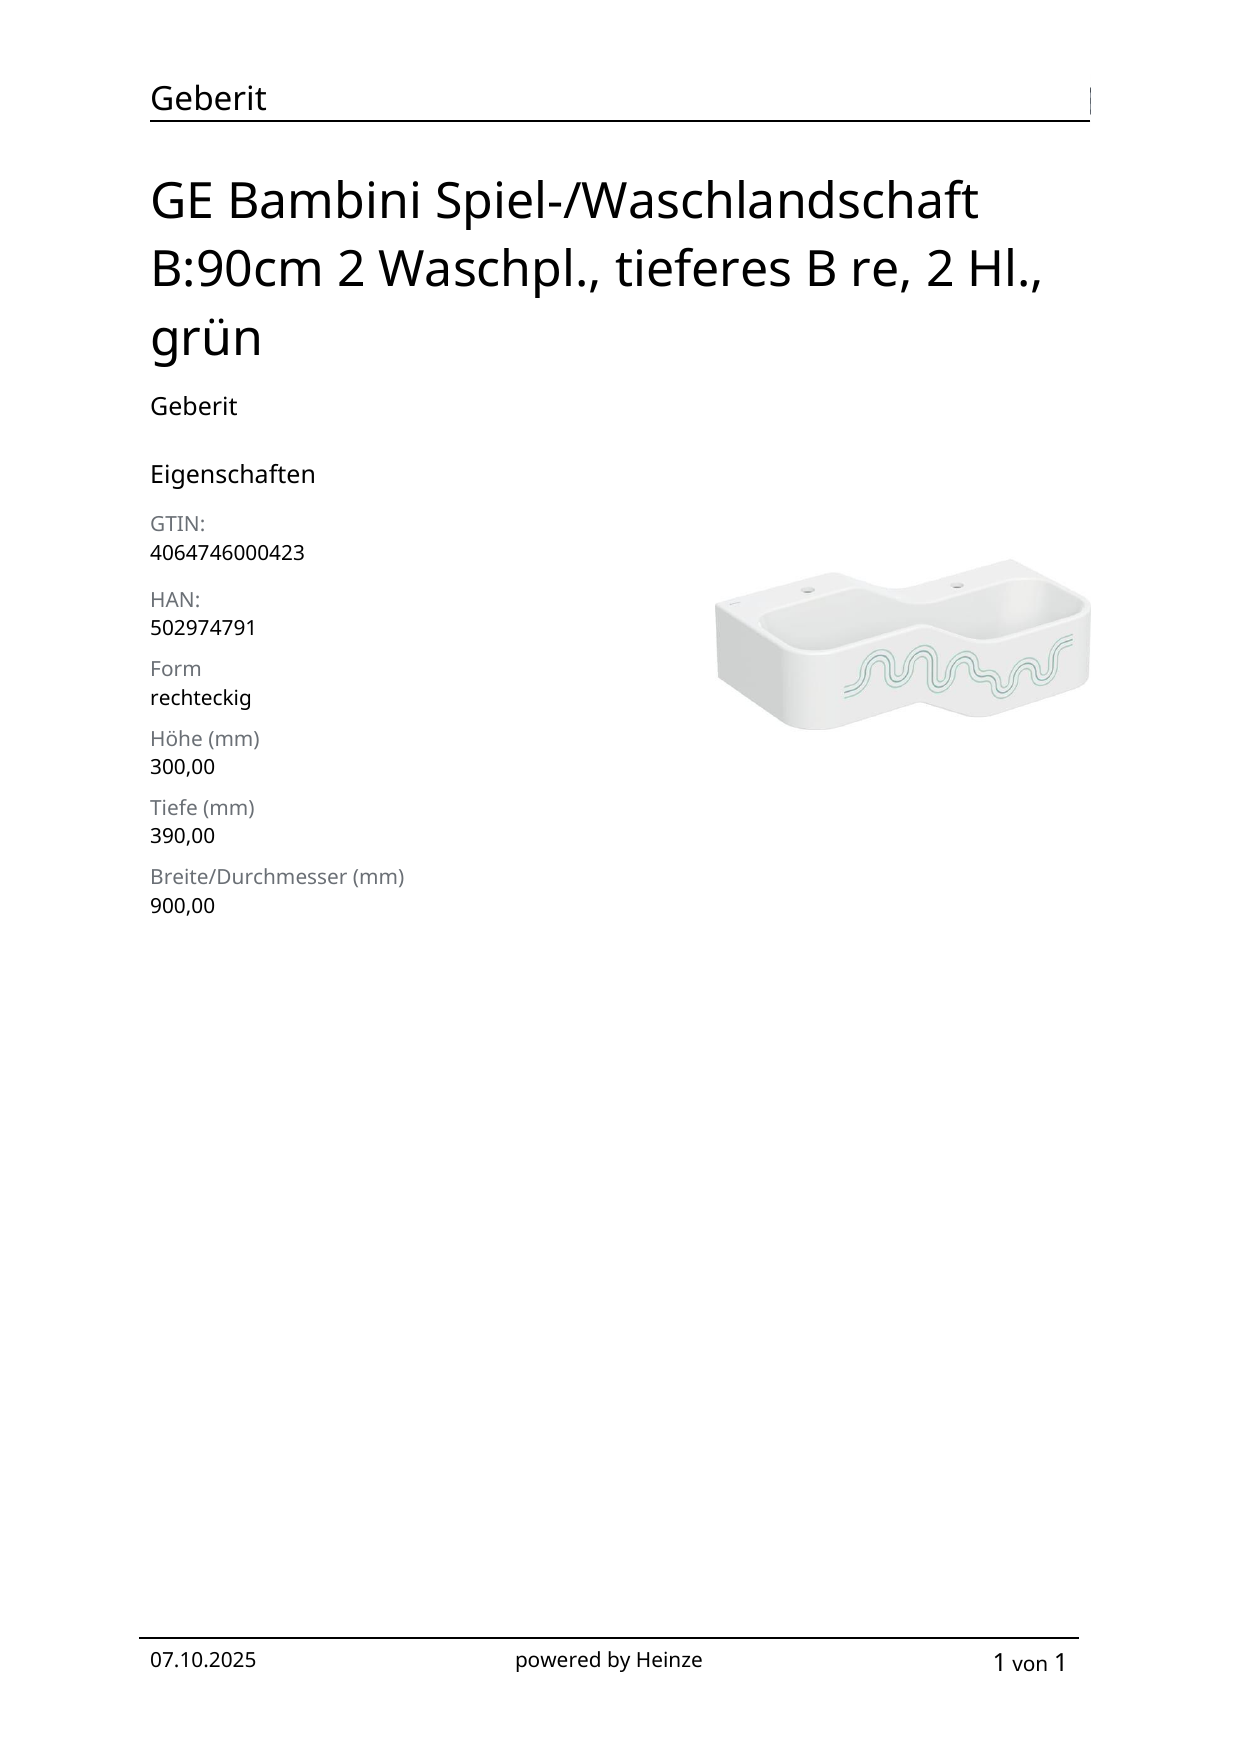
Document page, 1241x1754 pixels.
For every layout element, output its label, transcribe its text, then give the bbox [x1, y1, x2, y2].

text 300,00 [150, 752, 715, 781]
text Eigenschaften [150, 456, 715, 491]
text GE Bambini Spiel-/Waschlandschaft B:90cm 2 Waschpl., tieferes B re, 2 Hl., grün [150, 165, 1090, 369]
text Tiefe (mm) [150, 793, 715, 821]
text Breite/Durchmesser (mm) [150, 862, 1090, 891]
picture [715, 456, 1091, 832]
text rechteckig [150, 683, 715, 711]
text 390,00 [150, 821, 1090, 850]
text 900,00 [150, 891, 1090, 919]
text 502974791 [150, 613, 715, 642]
text HAN: [150, 585, 715, 613]
text Höhe (mm) [150, 724, 715, 752]
text 4064746000423 [150, 538, 715, 566]
text Geberit [150, 388, 1090, 422]
text GTIN: [150, 509, 715, 538]
text Form [150, 654, 715, 683]
